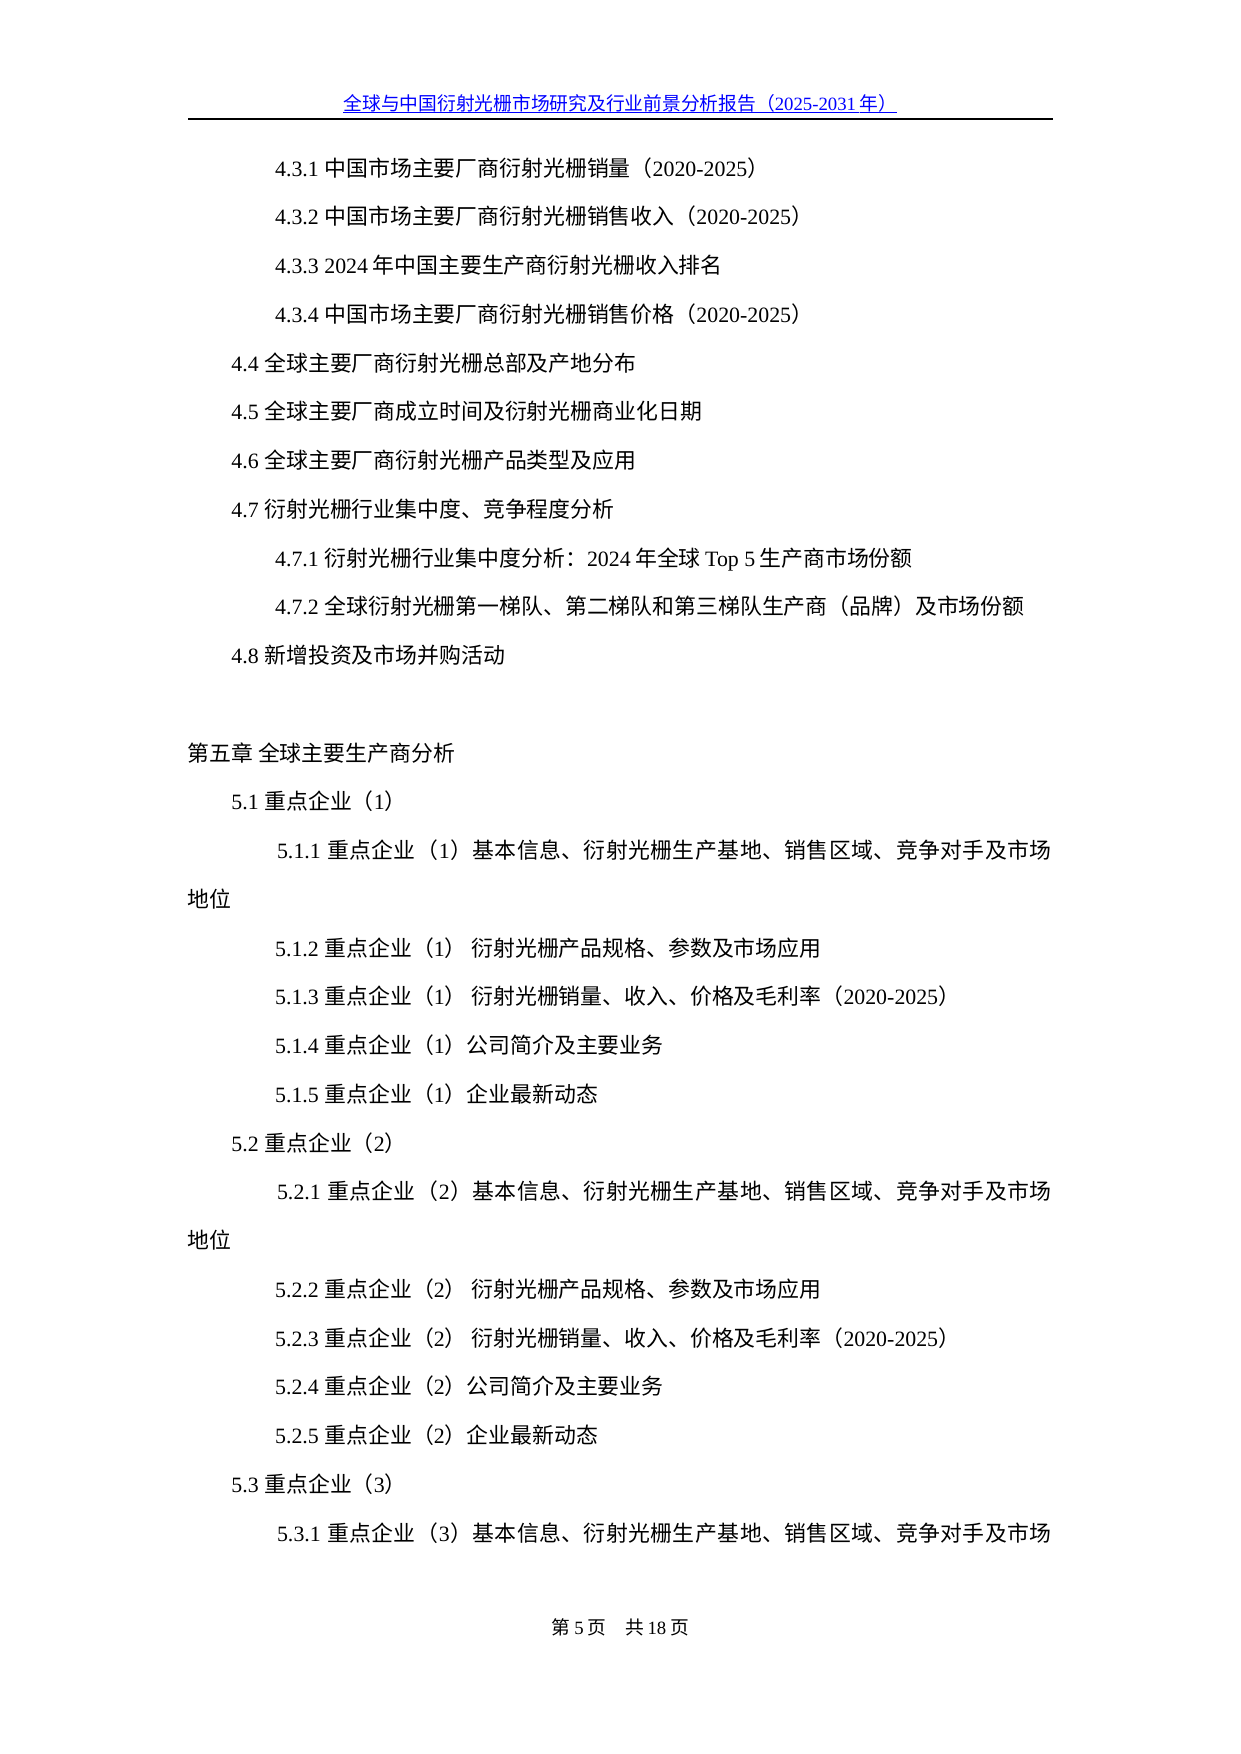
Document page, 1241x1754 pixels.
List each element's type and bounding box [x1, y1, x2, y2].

text [187, 150, 1053, 1548]
